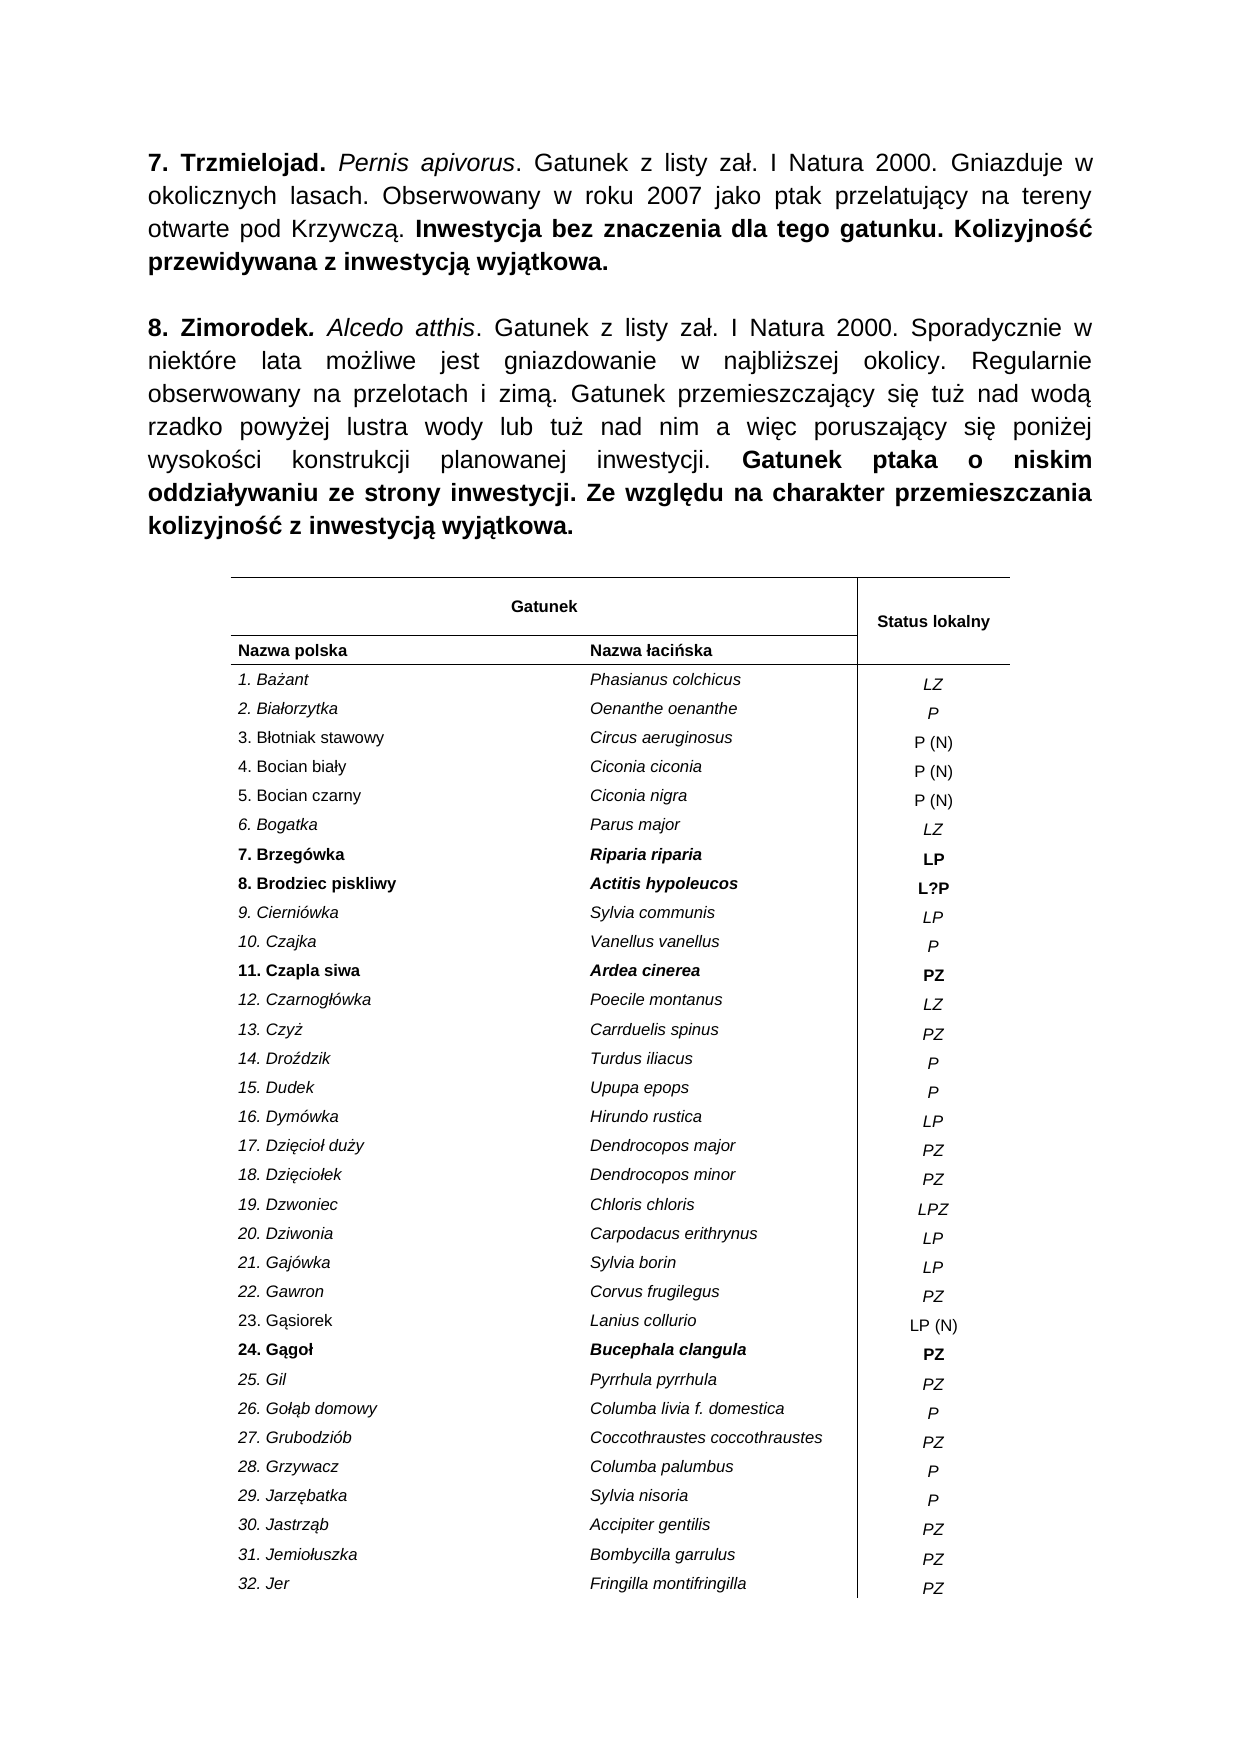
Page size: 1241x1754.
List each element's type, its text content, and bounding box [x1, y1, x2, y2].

table_cell 8. Brodziec piskliwy [231, 869, 583, 898]
table_cell LP [858, 1102, 1010, 1131]
table_cell Carrduelis spinus [583, 1014, 857, 1043]
table_cell P (N) [858, 781, 1010, 810]
table_cell PZ [858, 1423, 1010, 1452]
table_cell PZ [858, 1539, 1010, 1568]
table_cell Accipiter gentilis [583, 1510, 857, 1539]
table_cell Columba livia f. domestica [583, 1394, 857, 1423]
table_cell Riparia riparia [583, 839, 857, 868]
table_cell 6. Bogatka [231, 810, 583, 839]
table_cell Bucephala clangula [583, 1335, 857, 1364]
table_cell Ardea cinerea [583, 956, 857, 985]
table_cell 25. Gil [231, 1364, 583, 1393]
table_cell 28. Grzywacz [231, 1452, 583, 1481]
table_cell 29. Jarzębatka [231, 1481, 583, 1510]
table_cell Coccothraustes coccothraustes [583, 1423, 857, 1452]
table_cell 2. Białorzytka [231, 694, 583, 723]
table_cell Upupa epops [583, 1073, 857, 1102]
table_cell PZ [858, 1364, 1010, 1393]
table_cell PZ [858, 1131, 1010, 1160]
table_cell PZ [858, 1569, 1010, 1598]
table_cell Actitis hypoleucos [583, 869, 857, 898]
table_cell 13. Czyż [231, 1014, 583, 1043]
table_cell 31. Jemiołuszka [231, 1539, 583, 1568]
table_cell 1. Bażant [231, 665, 583, 693]
table_cell Pyrrhula pyrrhula [583, 1364, 857, 1393]
table_cell LP [858, 1248, 1010, 1277]
table_cell LP [858, 839, 1010, 868]
table_cell Sylvia communis [583, 898, 857, 927]
table_cell P [858, 1394, 1010, 1423]
table_cell Bombycilla garrulus [583, 1539, 857, 1568]
table_cell 15. Dudek [231, 1073, 583, 1102]
table_cell 14. Droździk [231, 1044, 583, 1073]
table_cell 20. Dziwonia [231, 1219, 583, 1248]
table_cell 23. Gąsiorek [231, 1306, 583, 1335]
table_cell LP (N) [858, 1306, 1010, 1335]
table_cell Fringilla montifringilla [583, 1569, 857, 1598]
table_cell Vanellus vanellus [583, 927, 857, 956]
table_cell P (N) [858, 752, 1010, 781]
table_cell 5. Bocian czarny [231, 781, 583, 810]
table_cell Phasianus colchicus [583, 665, 857, 693]
table_cell PZ [858, 1160, 1010, 1189]
table_cell L?P [858, 869, 1010, 898]
table_cell 22. Gawron [231, 1277, 583, 1306]
table_cell 4. Bocian biały [231, 752, 583, 781]
table_cell PZ [858, 1014, 1010, 1043]
table_header Gatunek [231, 578, 857, 635]
table_cell 9. Cierniówka [231, 898, 583, 927]
table_cell 30. Jastrząb [231, 1510, 583, 1539]
table_cell Sylvia borin [583, 1248, 857, 1277]
table_cell Oenanthe oenanthe [583, 694, 857, 723]
table_cell Lanius collurio [583, 1306, 857, 1335]
table_cell Nazwa łacińska [583, 636, 857, 664]
table_cell P [858, 1452, 1010, 1481]
table_cell PZ [858, 1510, 1010, 1539]
table_cell 16. Dymówka [231, 1102, 583, 1131]
table_cell Poecile montanus [583, 985, 857, 1014]
table_cell 3. Błotniak stawowy [231, 723, 583, 752]
table_cell 19. Dzwoniec [231, 1189, 583, 1218]
table_cell LP [858, 1219, 1010, 1248]
table_cell Columba palumbus [583, 1452, 857, 1481]
table_cell 26. Gołąb domowy [231, 1394, 583, 1423]
table_cell P [858, 1073, 1010, 1102]
table_cell Dendrocopos major [583, 1131, 857, 1160]
table_cell P [858, 927, 1010, 956]
table_cell P [858, 694, 1010, 723]
text 7. Trzmielojad. Pernis apivorus. Gatunek z listy zał. I Natura 2000. Gniazduje w okolicznych lasach. Obserwowany w roku 2007 jako ptak przelatujący na tereny otwarte pod Krzywczą. Inwestycja bez znaczenia dla tego gatunku. Kolizyjność przewidywana z inwestycją wyjątkowa. [148, 148, 1093, 275]
table_cell LP [858, 898, 1010, 927]
table_cell Hirundo rustica [583, 1102, 857, 1131]
table_cell Circus aeruginosus [583, 723, 857, 752]
table_cell LZ [858, 810, 1010, 839]
text 8. Zimorodek. Alcedo atthis. Gatunek z listy zał. I Natura 2000. Sporadycznie w niektóre lata możliwe jest gniazdowanie w najbliższej okolicy. Regularnie obserwowany na przelotach i zimą. Gatunek przemieszczający się tuż nad wodą rzadko powyżej lustra wody lub tuż nad nim a więc poruszający się poniżej wysokości konstrukcji planowanej inwestycji. Gatunek ptaka o niskim oddziaływaniu ze strony inwestycji. Ze względu na charakter przemieszczania kolizyjność z inwestycją wyjątkowa. [148, 313, 1093, 539]
table_cell Dendrocopos minor [583, 1160, 857, 1189]
table_cell Ciconia ciconia [583, 752, 857, 781]
table_cell 11. Czapla siwa [231, 956, 583, 985]
table_cell PZ [858, 956, 1010, 985]
table_cell 12. Czarnogłówka [231, 985, 583, 1014]
table_header Status lokalny [858, 578, 1010, 664]
table_cell 17. Dzięcioł duży [231, 1131, 583, 1160]
table_cell LZ [858, 665, 1010, 693]
table_cell P [858, 1481, 1010, 1510]
table_cell 27. Grubodziób [231, 1423, 583, 1452]
table_cell Nazwa polska [231, 636, 583, 664]
table_cell PZ [858, 1335, 1010, 1364]
table_cell LPZ [858, 1189, 1010, 1218]
table_cell 21. Gajówka [231, 1248, 583, 1277]
table_cell 24. Gągoł [231, 1335, 583, 1364]
table_cell P (N) [858, 723, 1010, 752]
table_cell 32. Jer [231, 1569, 583, 1598]
table_cell Carpodacus erithrynus [583, 1219, 857, 1248]
table_cell Turdus iliacus [583, 1044, 857, 1073]
table_cell P [858, 1044, 1010, 1073]
table_cell PZ [858, 1277, 1010, 1306]
table_cell 18. Dzięciołek [231, 1160, 583, 1189]
table_cell Corvus frugilegus [583, 1277, 857, 1306]
table_cell Ciconia nigra [583, 781, 857, 810]
table_cell 7. Brzegówka [231, 839, 583, 868]
table_cell LZ [858, 985, 1010, 1014]
table_cell Sylvia nisoria [583, 1481, 857, 1510]
table_cell 10. Czajka [231, 927, 583, 956]
table_cell Parus major [583, 810, 857, 839]
table_cell Chloris chloris [583, 1189, 857, 1218]
